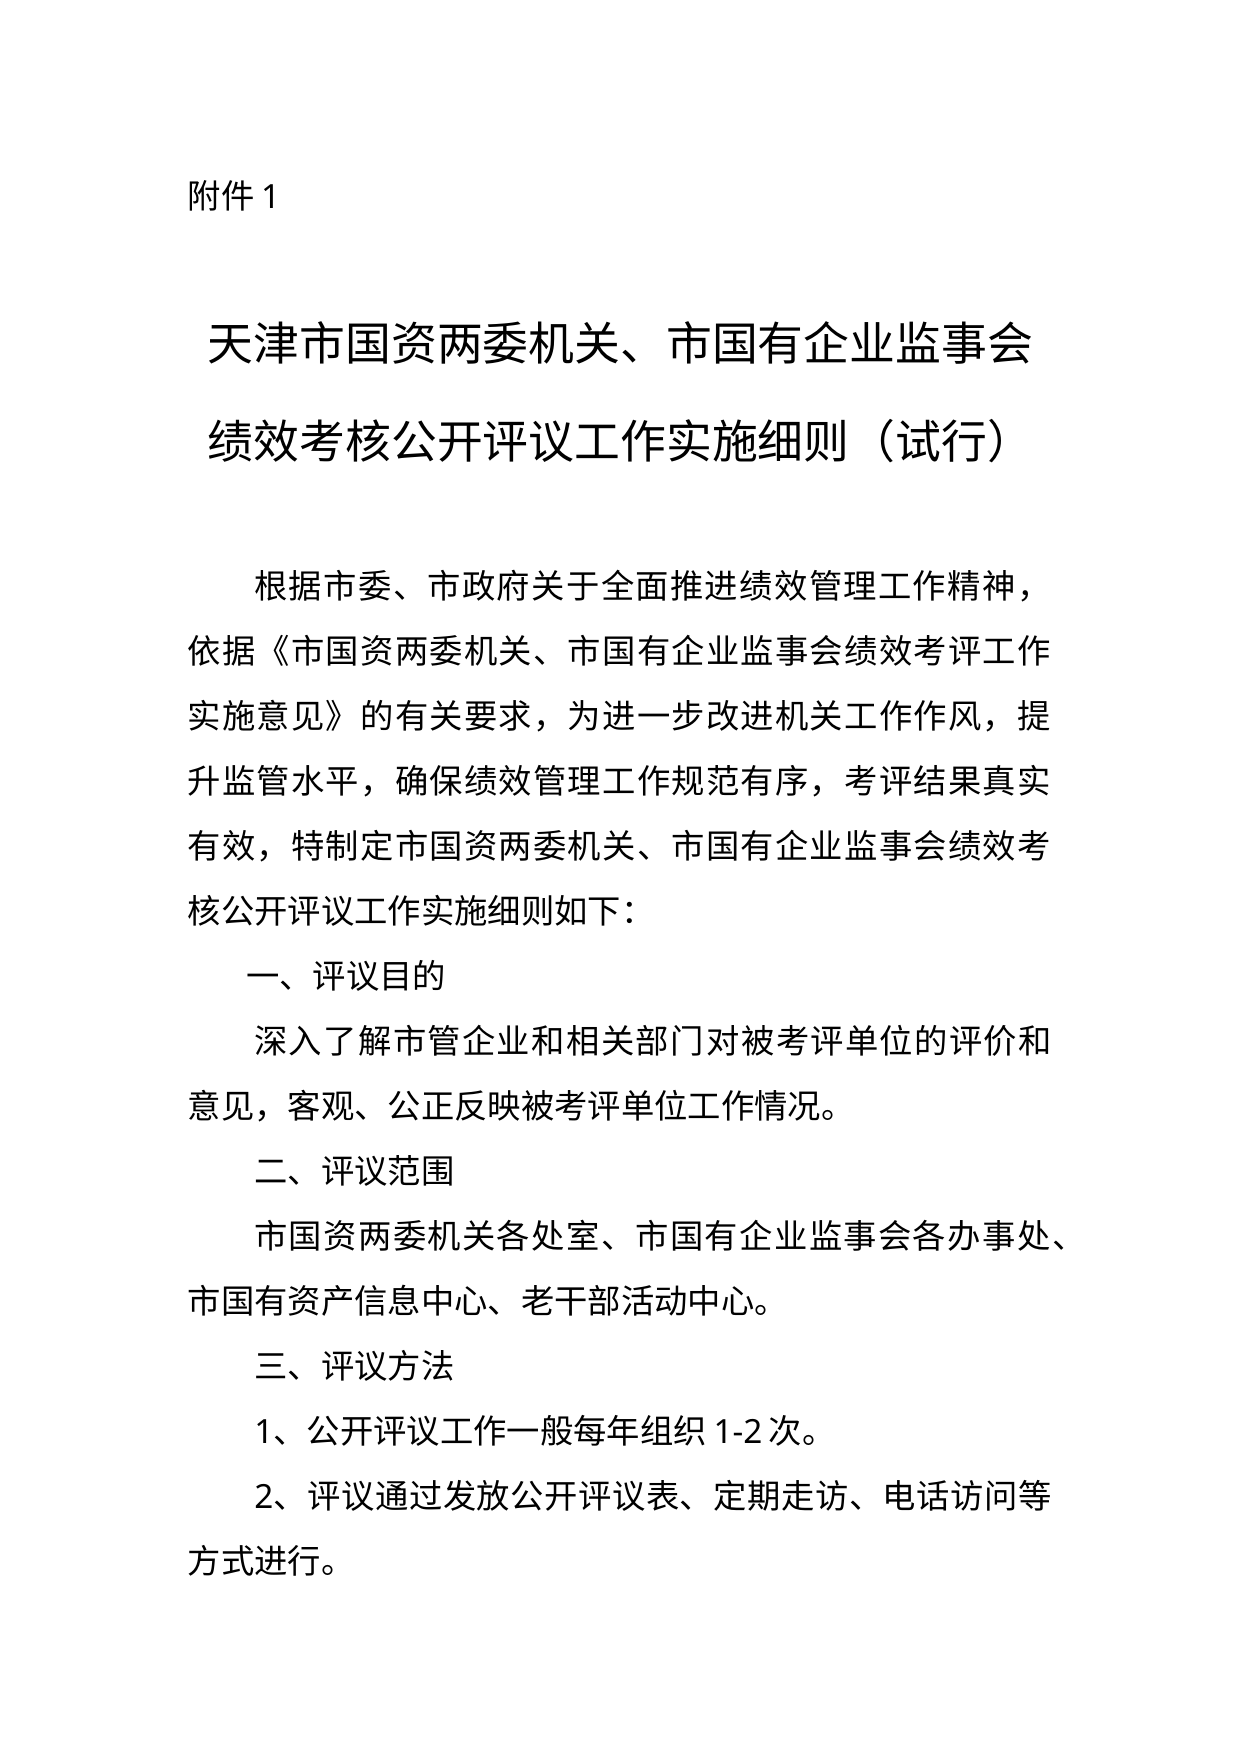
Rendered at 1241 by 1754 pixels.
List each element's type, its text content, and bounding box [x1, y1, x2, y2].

text 深入了解市管企业和相关部门对被考评单位的评价和意见，客观、公正反映被考评单位工作情况。 [187, 1007, 1053, 1137]
text 市国资两委机关各处室、市国有企业监事会各办事处、市国有资产信息中心、老干部活动中心。 [187, 1202, 1053, 1332]
text 附件1 [187, 162, 1053, 227]
text 绩效考核公开评议工作实施细则（试行） [187, 389, 1053, 487]
text 1、公开评议工作一般每年组织1-2次。 [187, 1397, 1053, 1462]
text 三、评议方法 [187, 1332, 1053, 1397]
text 天津市国资两委机关、市国有企业监事会 [187, 292, 1053, 389]
text 2、评议通过发放公开评议表、定期走访、电话访问等方式进行。 [187, 1462, 1053, 1592]
text 二、评议范围 [187, 1137, 1053, 1202]
text 根据市委、市政府关于全面推进绩效管理工作精神，依据《市国资两委机关、市国有企业监事会绩效考评工作实施意见》的有关要求，为进一步改进机关工作作风，提升监管水平，确保绩效管理工作规范有序，考评结果真实有效，特制定市国资两委机关、市国有企业监事会绩效考核公开评议工作实施细则如下： [187, 552, 1053, 942]
text 一、评议目的 [246, 942, 1053, 1007]
